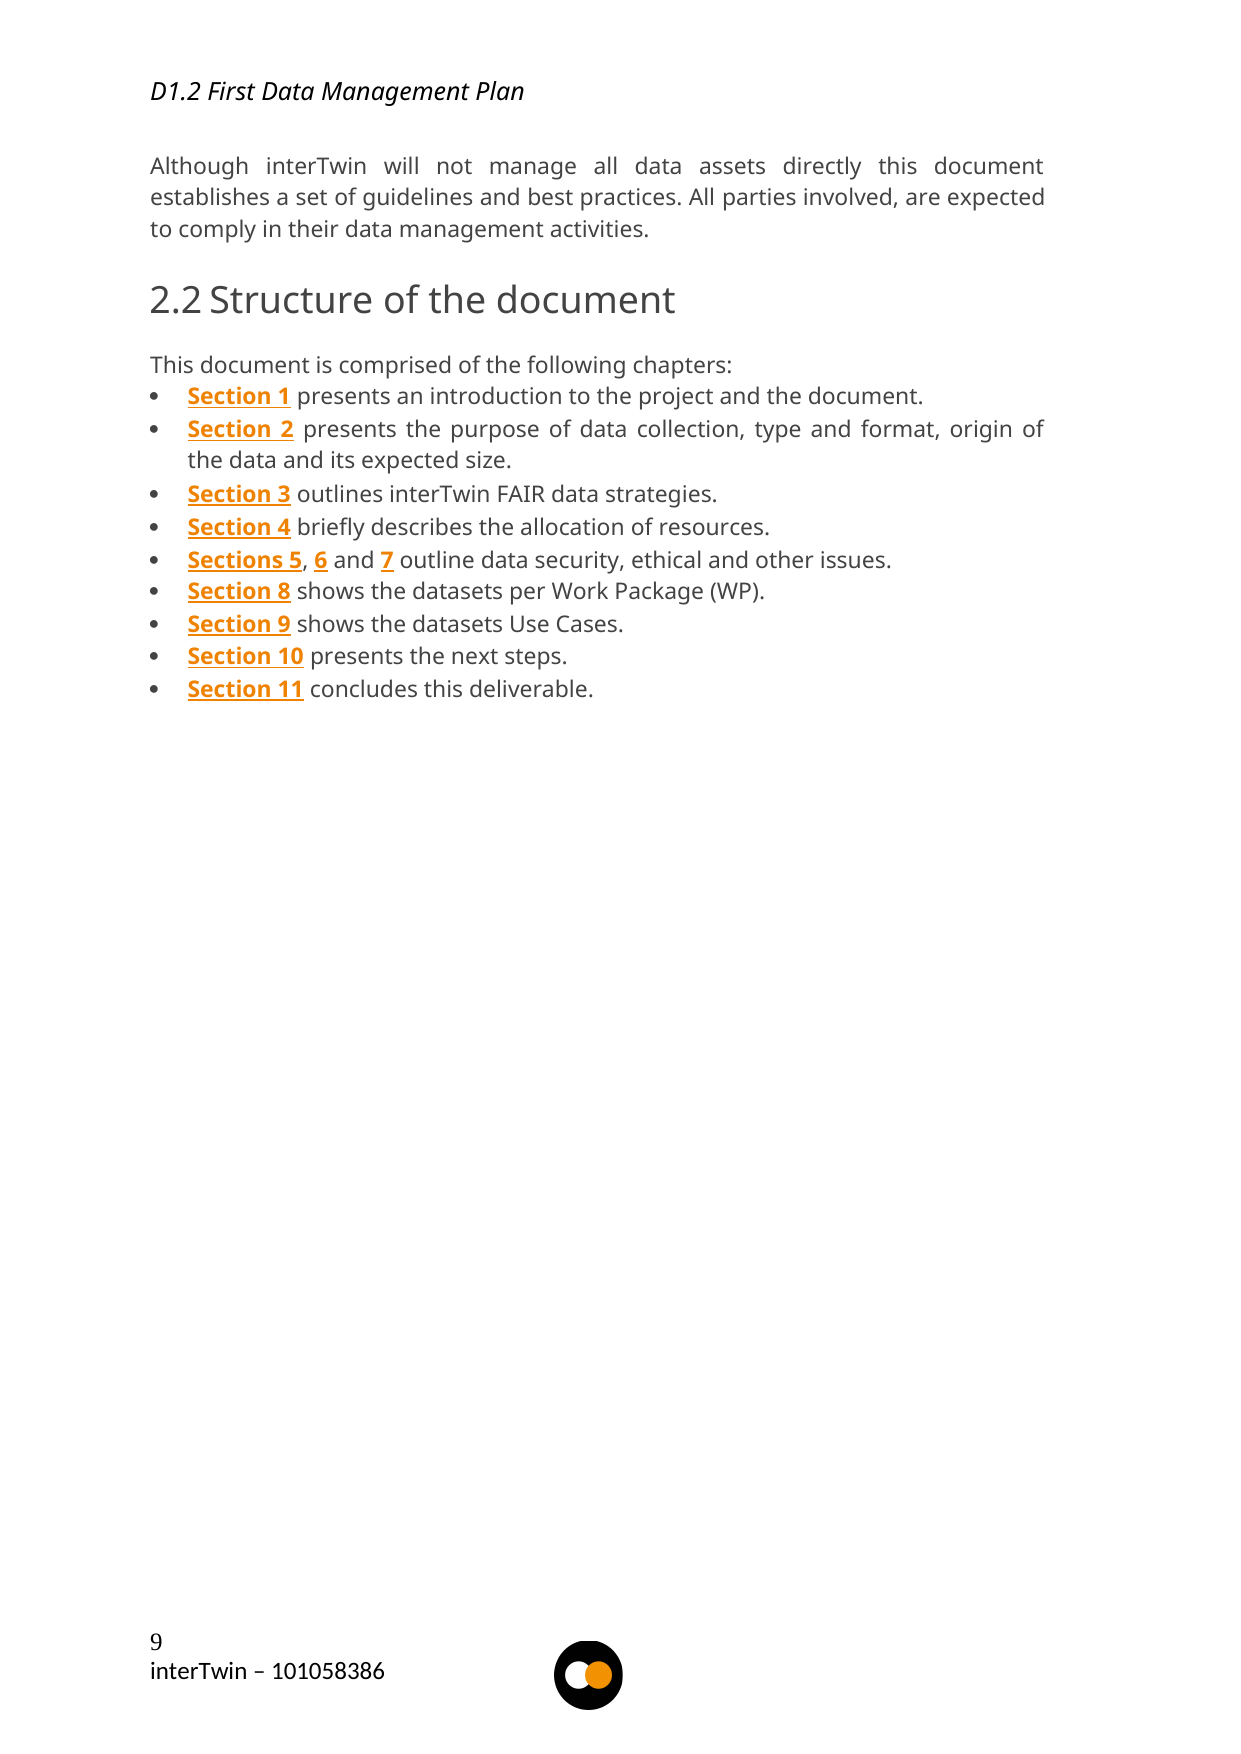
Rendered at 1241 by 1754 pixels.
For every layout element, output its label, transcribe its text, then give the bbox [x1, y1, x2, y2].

list Section 8 shows the datasets per Work Package (WP). [150, 575, 1045, 606]
list Section 1 presents an introduction to the project and the document. [150, 380, 1045, 411]
subtitle Structure of the document [149, 273, 1045, 324]
list Section 10 presents the next steps. [150, 640, 1045, 671]
list Section 9 shows the datasets Use Cases. [150, 607, 1045, 639]
list Section 2 presents the purpose of data collection, type and format, origin of the data and its expected size. [150, 413, 1045, 476]
text This document is comprised of the following chapters: [150, 349, 1045, 380]
list Section 11 concludes this deliverable. [150, 673, 1045, 704]
picture [554, 1641, 623, 1710]
list Section 4 briefly describes the allocation of resources. [150, 511, 1045, 542]
text Although interTwin will not manage all data assets directly this document establishes a set of guidelines and best practices. All parties involved, are expected to comply in their data management activities. [150, 150, 1045, 244]
list Section 3 outlines interTwin FAIR data strategies. [150, 477, 1045, 509]
list Sections 5, 6 and 7 outline data security, ethical and other issues. [150, 543, 1045, 575]
